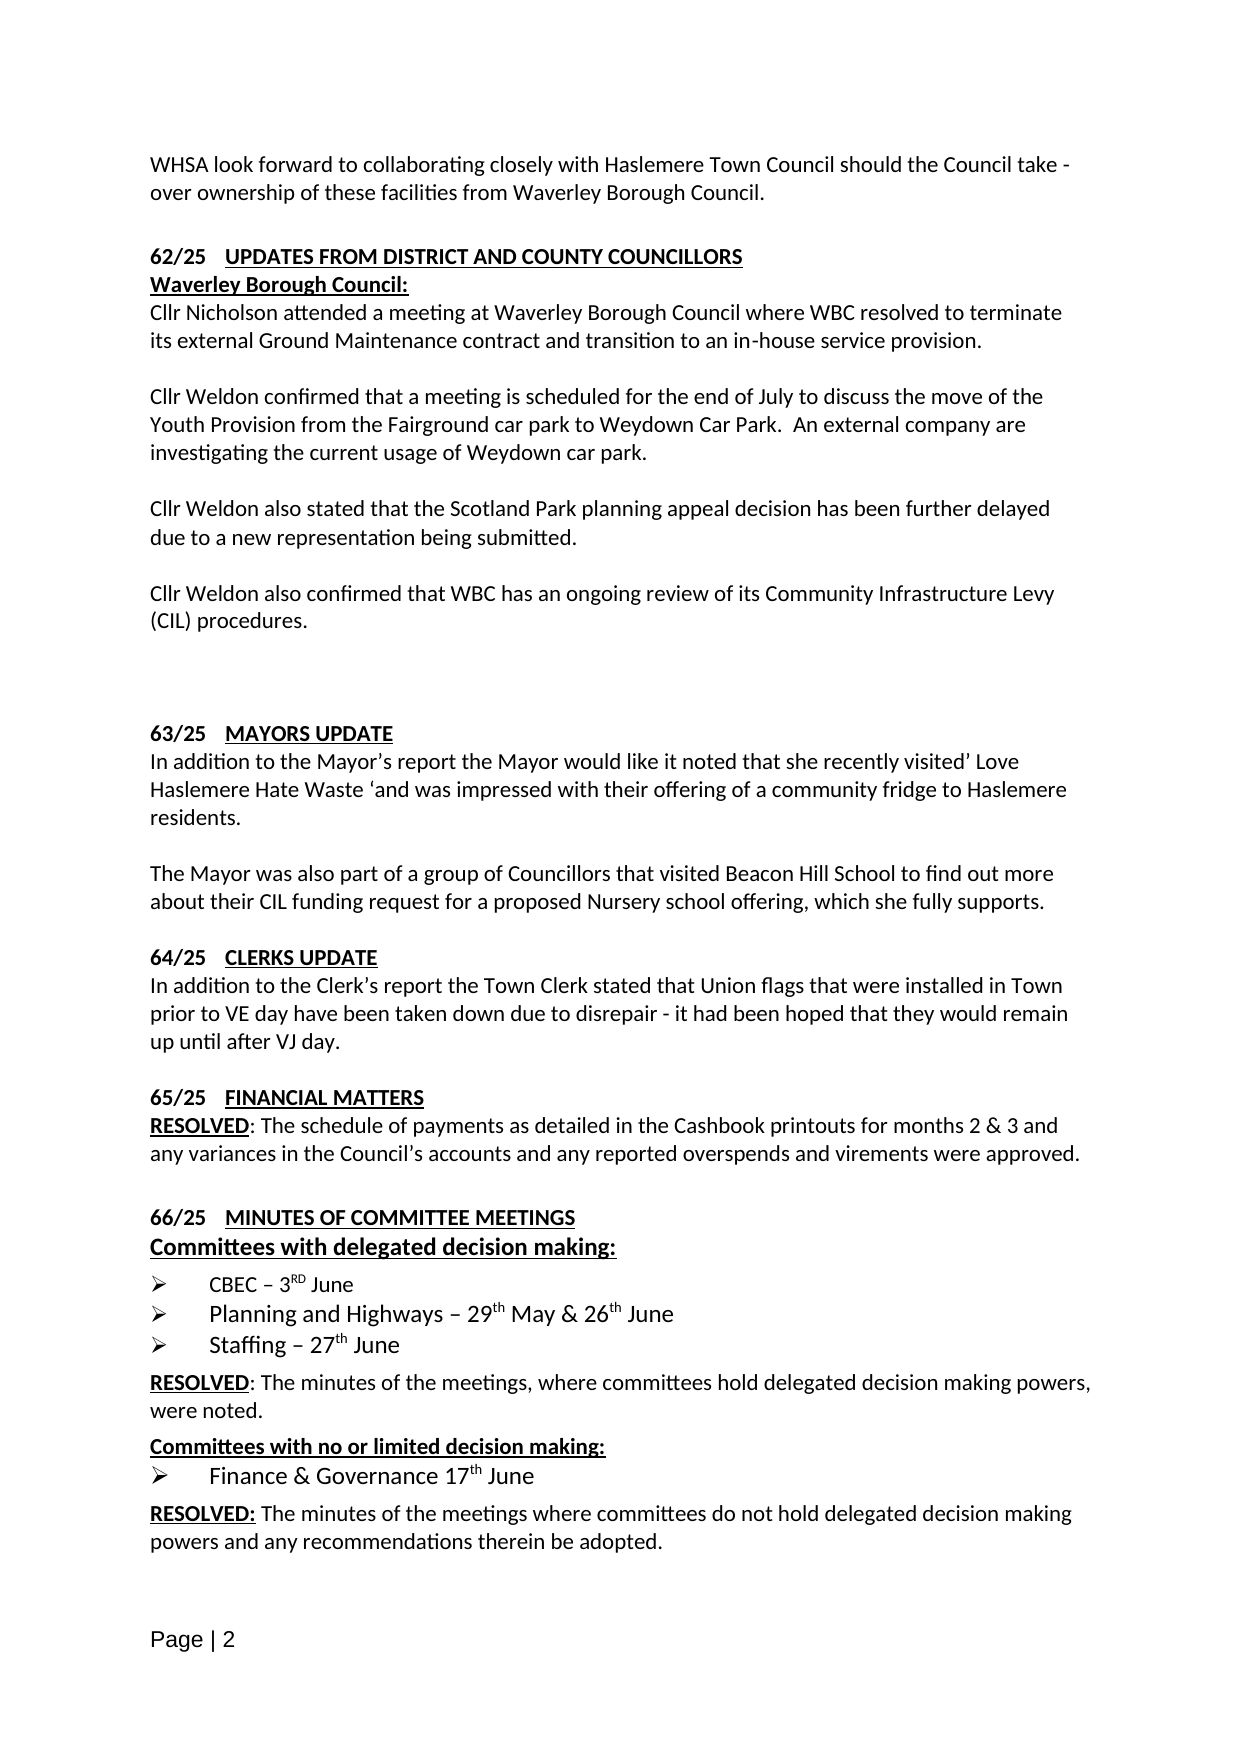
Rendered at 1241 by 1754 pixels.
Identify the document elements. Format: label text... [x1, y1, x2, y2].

text The Mayor was also part of a group of Councillors that visited Beacon Hill School to find out more about their CIL funding request for a proposed Nursery school offering, which she fully supports. [150, 859, 1090, 915]
list Planning and Highways – 29th May & 26th June [150, 1298, 1135, 1329]
text Cllr Nicholson attended a meeting at Waverley Borough Council where WBC resolved to terminate its external Ground Maintenance contract and transition to an in-house service provision. [150, 298, 1090, 354]
text Cllr Weldon confirmed that a meeting is scheduled for the end of July to discuss the move of the Youth Provision from the Fairground car park to Weydown Car Park. An external company are investigating the current usage of Weydown car park. [150, 382, 1090, 467]
list CLERKS UPDATE [150, 943, 1090, 971]
text Cllr Weldon also confirmed that WBC has an ongoing review of its Community Infrastructure Levy (CIL) procedures. [150, 579, 1090, 635]
text RESOLVED: The schedule of payments as detailed in the Cashbook printouts for months 2 & 3 and any variances in the Council’s accounts and any reported overspends and virements were approved. [150, 1111, 1090, 1167]
text RESOLVED: The minutes of the meetings, where committees hold delegated decision making powers, were noted. [150, 1368, 1134, 1424]
text RESOLVED: The minutes of the meetings where committees do not hold delegated decision making powers and any recommendations therein be adopted. [150, 1499, 1134, 1555]
list UPDATES FROM DISTRICT AND COUNTY COUNCILLORS [150, 242, 1090, 270]
text Cllr Weldon also stated that the Scotland Park planning appeal decision has been further delayed due to a new representation being submitted. [150, 494, 1090, 551]
text Waverley Borough Council: [150, 270, 1090, 298]
text In addition to the Mayor’s report the Mayor would like it noted that she recently visited’ Love Haslemere Hate Waste ‘and was impressed with their offering of a community fridge to Haslemere residents. [150, 747, 1090, 831]
text WHSA look forward to collaborating closely with Haslemere Town Council should the Council take -over ownership of these facilities from Waverley Borough Council. [150, 150, 1090, 206]
text Committees with no or limited decision making: [150, 1432, 1152, 1460]
text In addition to the Clerk’s report the Town Clerk stated that Union flags that were installed in Town prior to VE day have been taken down due to disrepair - it had been hoped that they would remain up until after VJ day. [150, 971, 1090, 1055]
list MINUTES OF COMMITTEE MEETINGS [150, 1203, 1090, 1231]
list MAYORS UPDATE [150, 719, 1090, 747]
list Staffing – 27th June [150, 1329, 1134, 1359]
list Finance & Governance 17th June [150, 1460, 1134, 1491]
list CBEC – 3RD June [150, 1270, 1135, 1298]
list FINANCIAL MATTERS [150, 1083, 1090, 1111]
text Committees with delegated decision making: [150, 1231, 1152, 1262]
